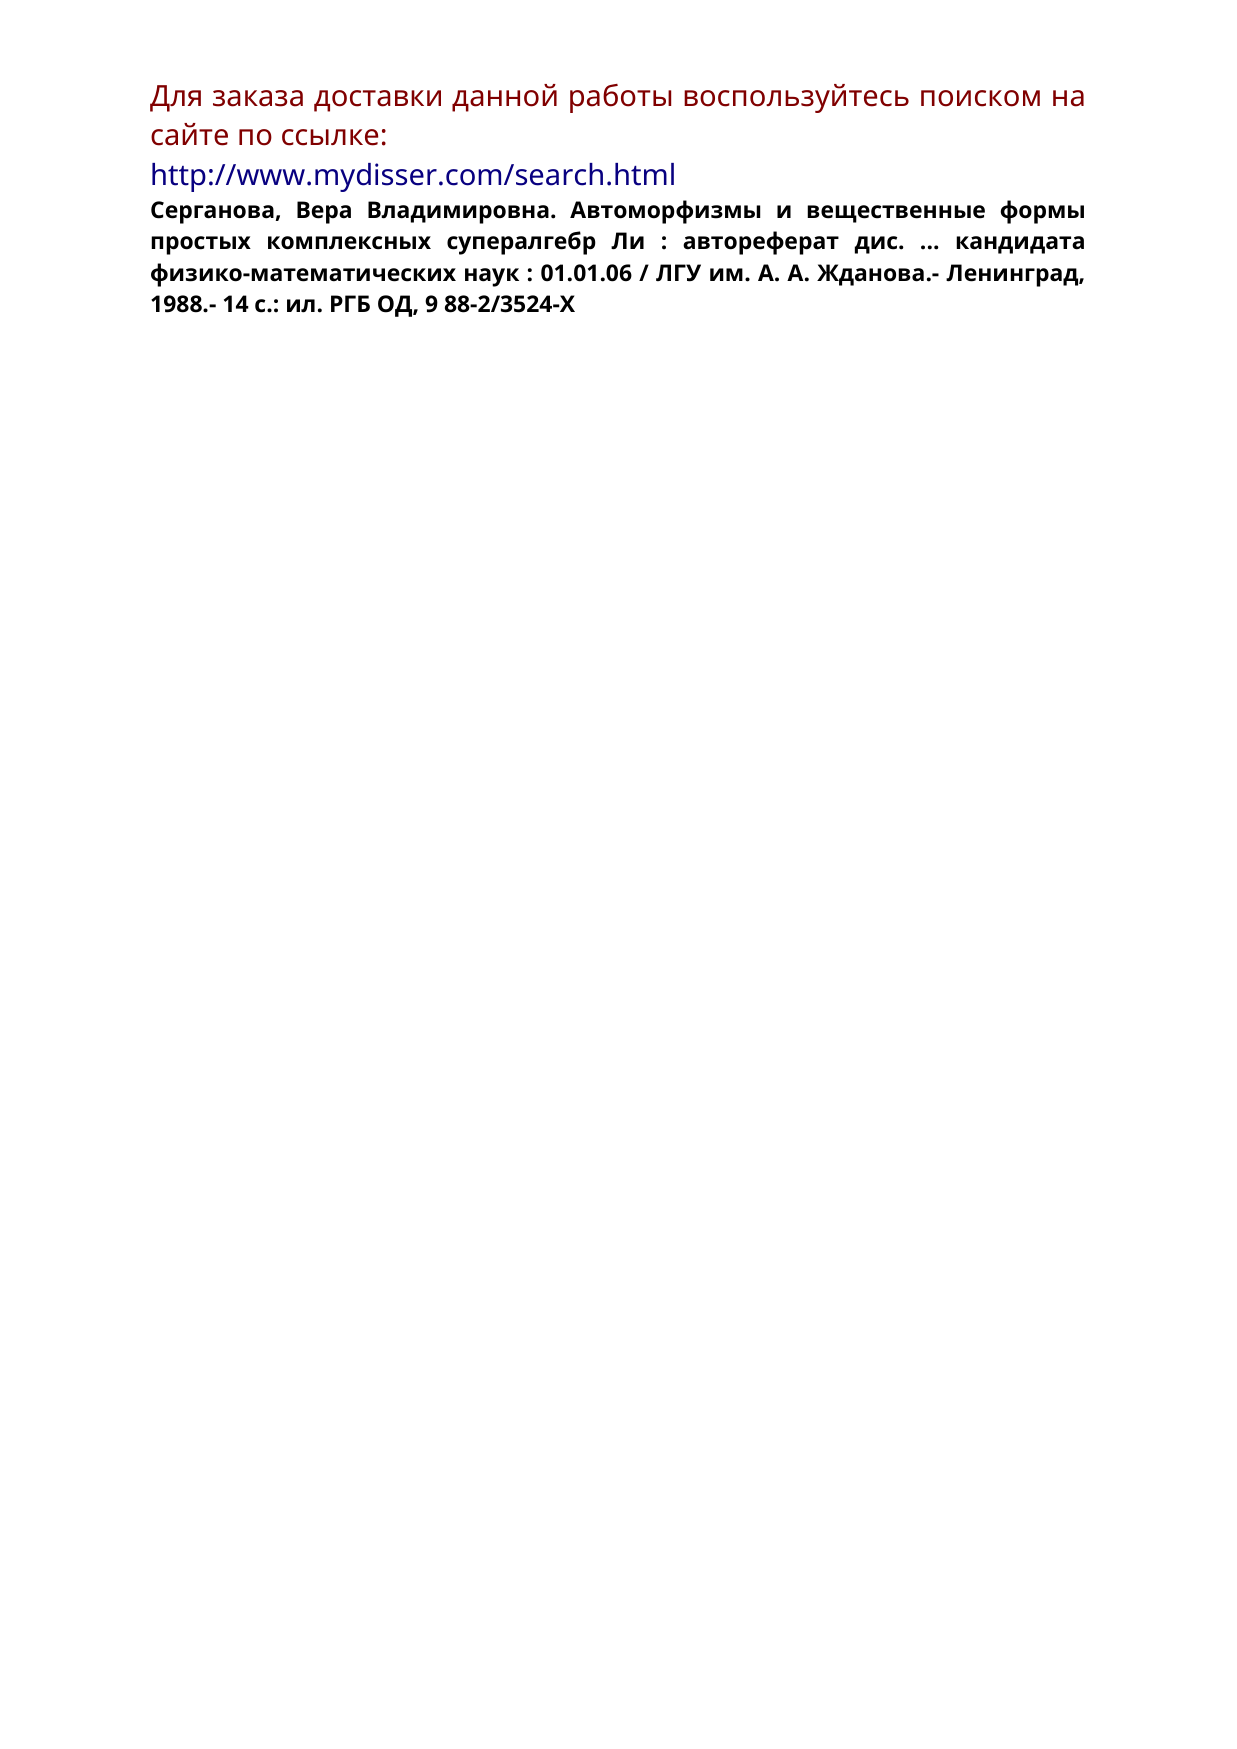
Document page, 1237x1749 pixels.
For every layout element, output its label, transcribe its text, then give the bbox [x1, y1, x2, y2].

text Серганова, Вера Владимировна. Автоморфизмы и вещественные формы простых комплексных супералгебр Ли : автореферат дис. ... кандидата физико-математических наук : 01.01.06 / ЛГУ им. А. А. Жданова.- Ленинград, 1988.- 14 с.: ил. РГБ ОД, 9 88-2/3524-Х [150, 194, 1086, 319]
